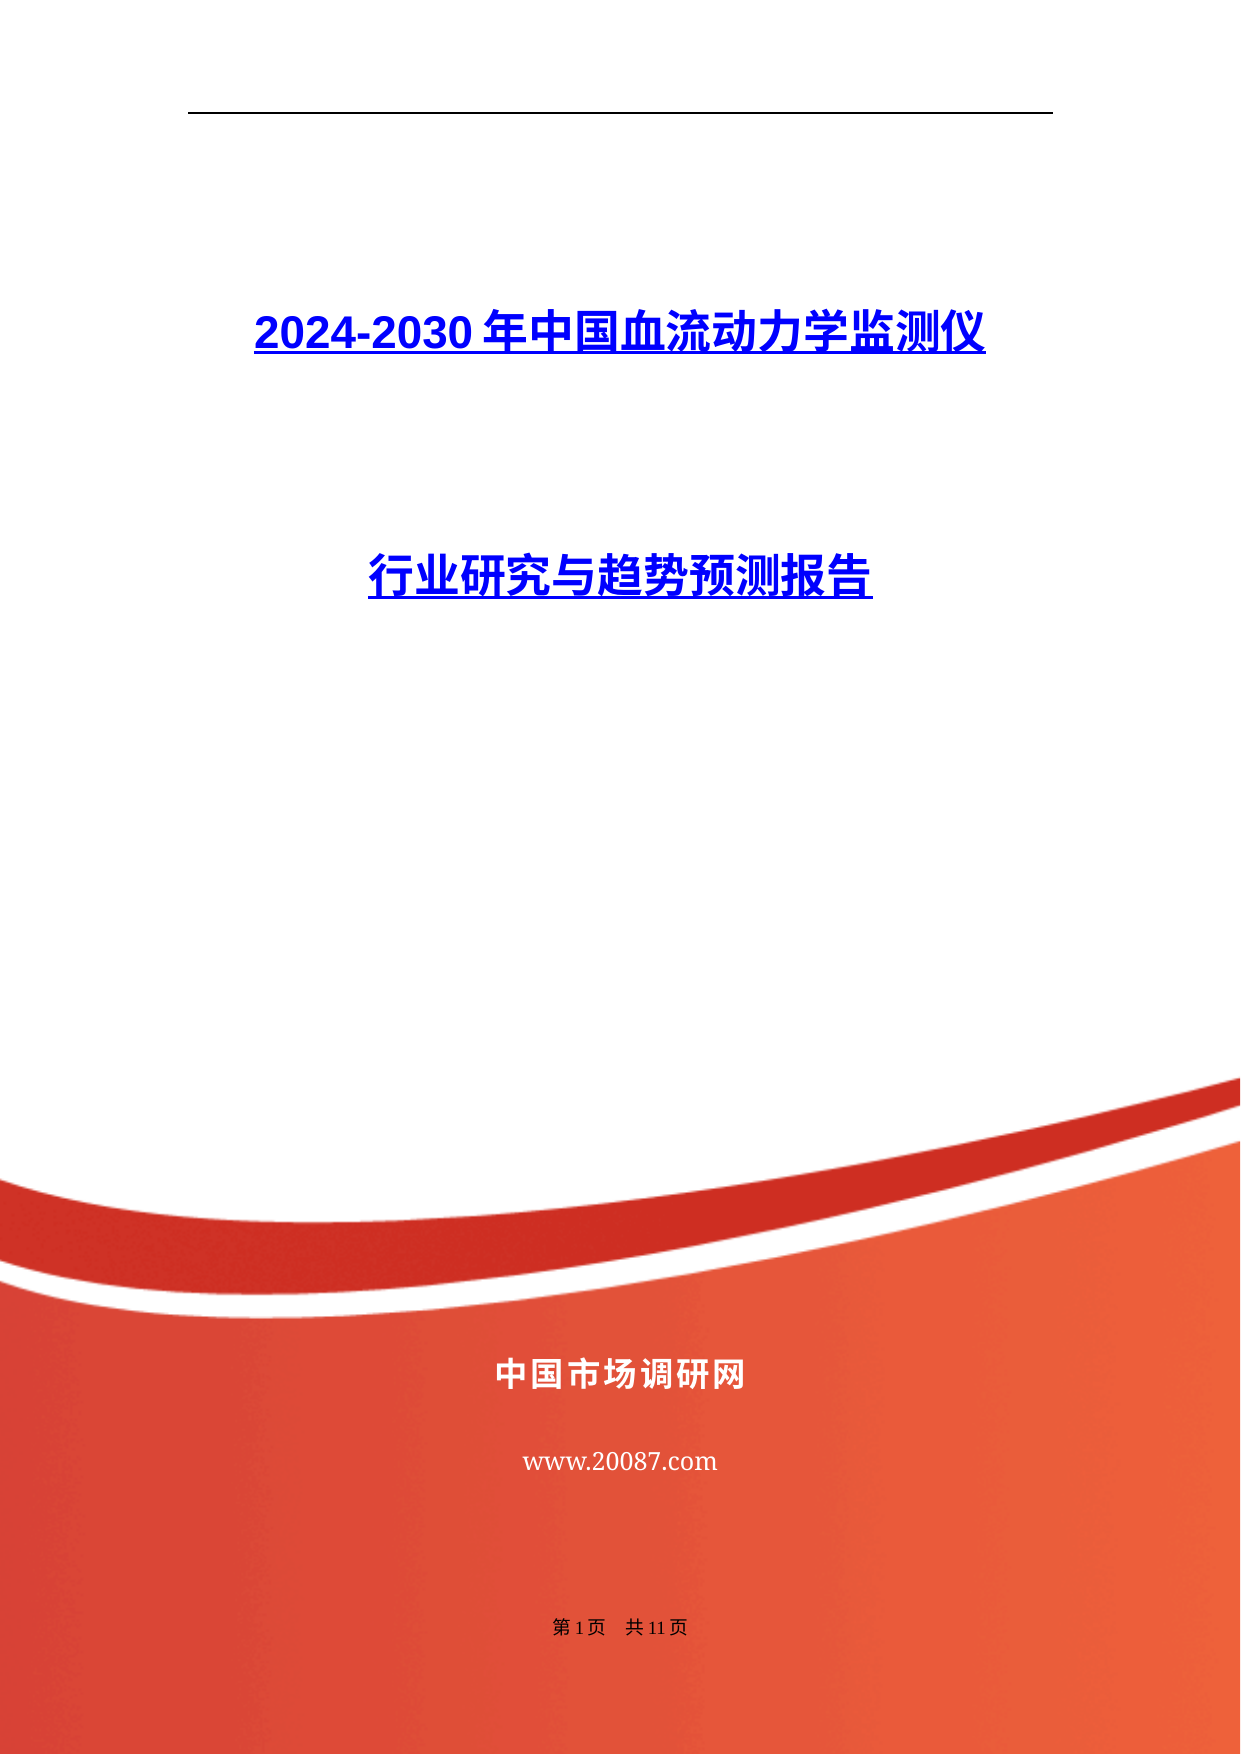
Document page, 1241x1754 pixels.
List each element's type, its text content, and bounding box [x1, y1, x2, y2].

text www.20087.com [187, 1428, 1053, 1493]
table_header 2024-2030年中国血流动力学监测仪行业研究与趋势预测报告 [188, 207, 1053, 773]
subtitle 中国市场调研网 [187, 1339, 1053, 1404]
picture [0, 1006, 1241, 1754]
